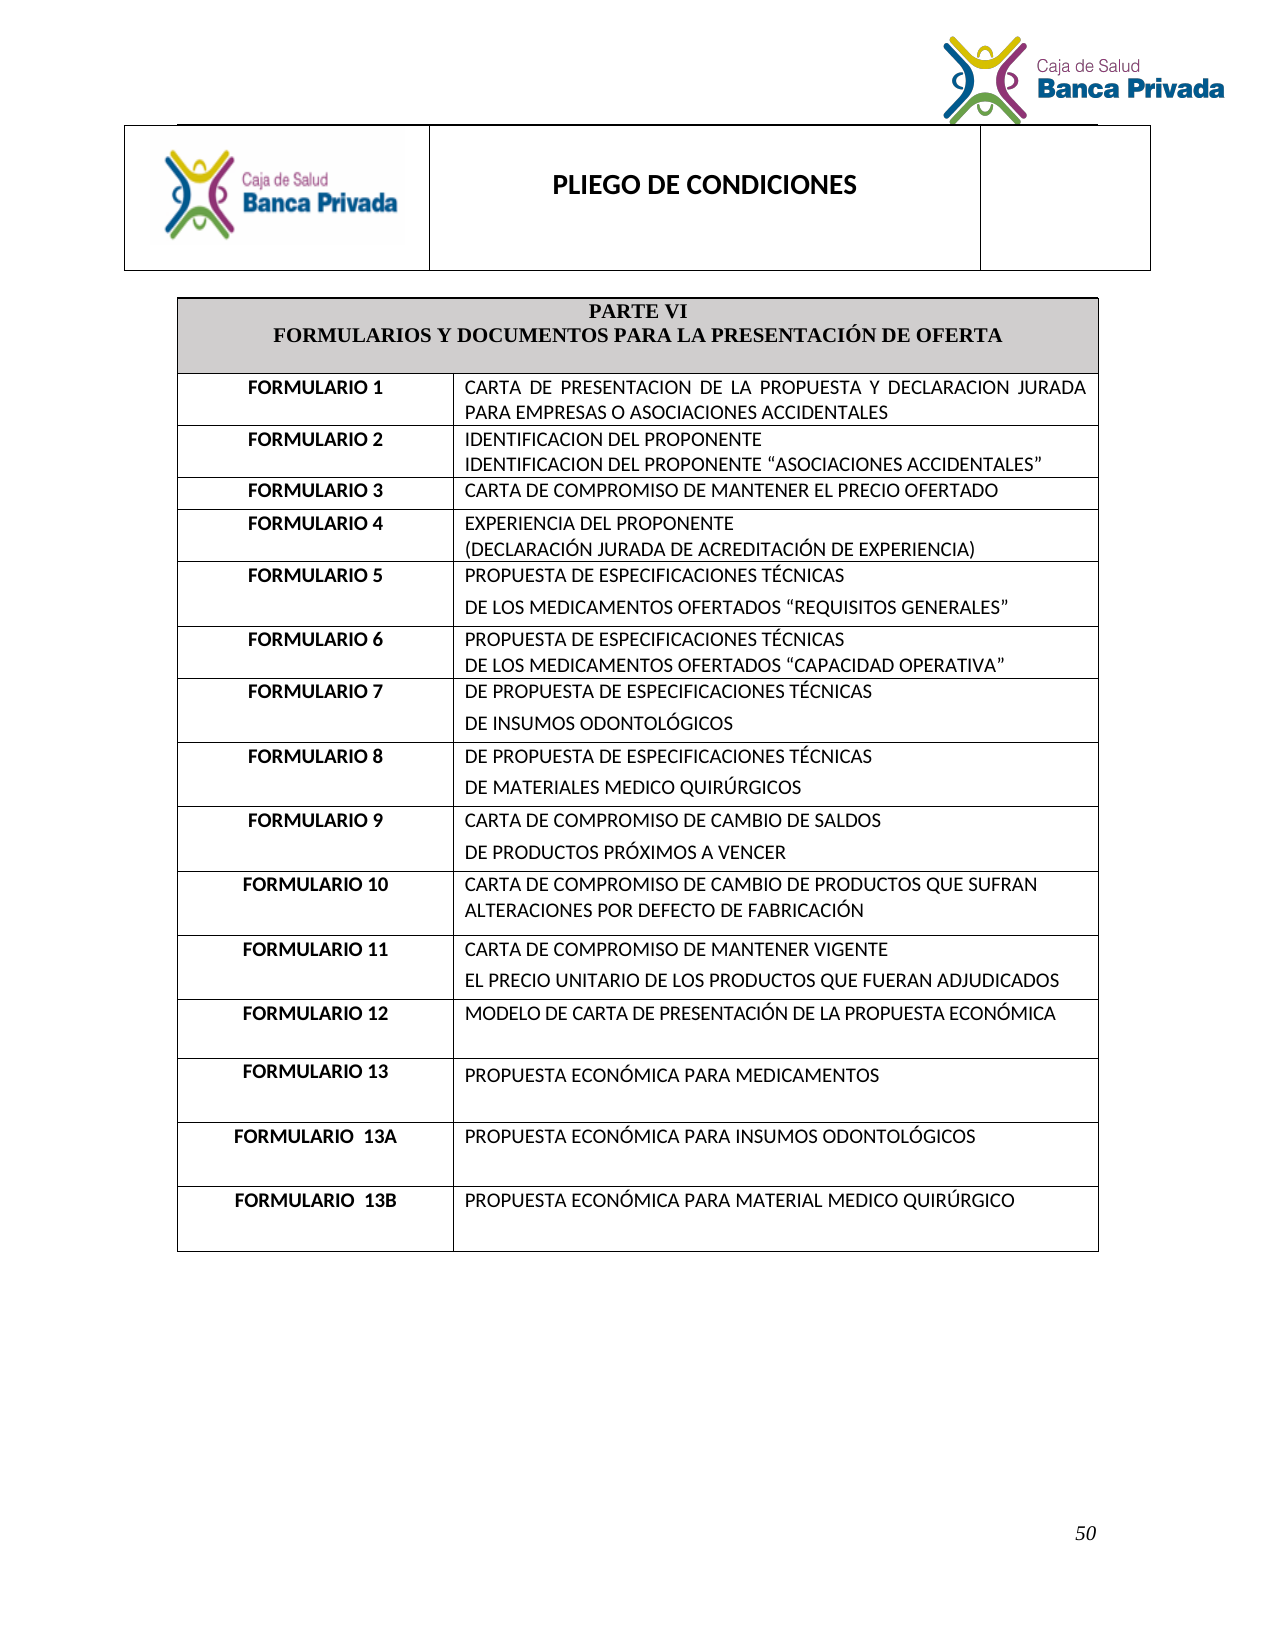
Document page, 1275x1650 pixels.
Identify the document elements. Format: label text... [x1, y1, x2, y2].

table_cell FORMULARIO 13A [178, 1123, 453, 1186]
table_cell EXPERIENCIA DEL PROPONENTE (DECLARACIÓN JURADA DE ACREDITACIÓN DE EXPERIENCIA) [454, 510, 1098, 561]
table_cell FORMULARIO 1 [178, 374, 453, 425]
table_cell FORMULARIO 6 [178, 627, 453, 677]
table_cell FORMULARIO 3 [178, 478, 453, 509]
table_cell DE PROPUESTA DE ESPECIFICACIONES TÉCNICAS DE MATERIALES MEDICO QUIRÚRGICOS [454, 743, 1098, 806]
picture [981, 126, 1150, 135]
table_cell PROPUESTA DE ESPECIFICACIONES TÉCNICAS DE LOS MEDICAMENTOS OFERTADOS “CAPACIDAD OPERATIVA” [454, 627, 1098, 677]
table_cell CARTA DE COMPROMISO DE MANTENER EL PRECIO OFERTADO [454, 478, 1098, 509]
table_cell FORMULARIO 12 [178, 1000, 453, 1057]
table_cell FORMULARIO 11 [178, 936, 453, 999]
table_cell CARTA DE COMPROMISO DE MANTENER VIGENTE EL PRECIO UNITARIO DE LOS PRODUCTOS QUE FUERAN ADJUDICADOS [454, 936, 1098, 999]
table_cell FORMULARIO 9 [178, 807, 453, 871]
table_cell FORMULARIO 10 [178, 872, 453, 935]
table_cell FORMULARIO 7 [178, 679, 453, 742]
picture [932, 28, 1237, 135]
table_header PARTE VI FORMULARIOS Y DOCUMENTOS PARA LA PRESENTACIÓN DE OFERTA [178, 299, 1098, 373]
table_cell CARTA DE COMPROMISO DE CAMBIO DE SALDOS DE PRODUCTOS PRÓXIMOS A VENCER [454, 807, 1098, 871]
table_cell FORMULARIO 2 [178, 426, 453, 477]
table_cell MODELO DE CARTA DE PRESENTACIÓN DE LA PROPUESTA ECONÓMICA [454, 1000, 1098, 1057]
table_cell PROPUESTA ECONÓMICA PARA MEDICAMENTOS [454, 1059, 1098, 1122]
table_cell FORMULARIO 13B [178, 1187, 453, 1251]
table_cell DE PROPUESTA DE ESPECIFICACIONES TÉCNICAS DE INSUMOS ODONTOLÓGICOS [454, 679, 1098, 742]
table_cell PROPUESTA ECONÓMICA PARA INSUMOS ODONTOLÓGICOS [454, 1123, 1098, 1186]
table_cell FORMULARIO 13 [178, 1059, 453, 1122]
table_cell CARTA DE PRESENTACION DE LA PROPUESTA Y DECLARACION JURADA PARA EMPRESAS O ASOCIACIONES ACCIDENTALES [454, 374, 1098, 425]
picture [932, 126, 980, 135]
table_cell PROPUESTA DE ESPECIFICACIONES TÉCNICAS DE LOS MEDICAMENTOS OFERTADOS “REQUISITOS GENERALES” [454, 562, 1098, 626]
table_cell PROPUESTA ECONÓMICA PARA MATERIAL MEDICO QUIRÚRGICO [454, 1187, 1098, 1251]
table_cell FORMULARIO 4 [178, 510, 453, 561]
table_cell IDENTIFICACION DEL PROPONENTE IDENTIFICACION DEL PROPONENTE “ASOCIACIONES ACCIDENTALES” [454, 426, 1098, 477]
table_cell CARTA DE COMPROMISO DE CAMBIO DE PRODUCTOS QUE SUFRAN ALTERACIONES POR DEFECTO DE FABRICACIÓN [454, 872, 1098, 935]
table_cell FORMULARIO 8 [178, 743, 453, 806]
picture [150, 126, 406, 245]
table_cell FORMULARIO 5 [178, 562, 453, 626]
